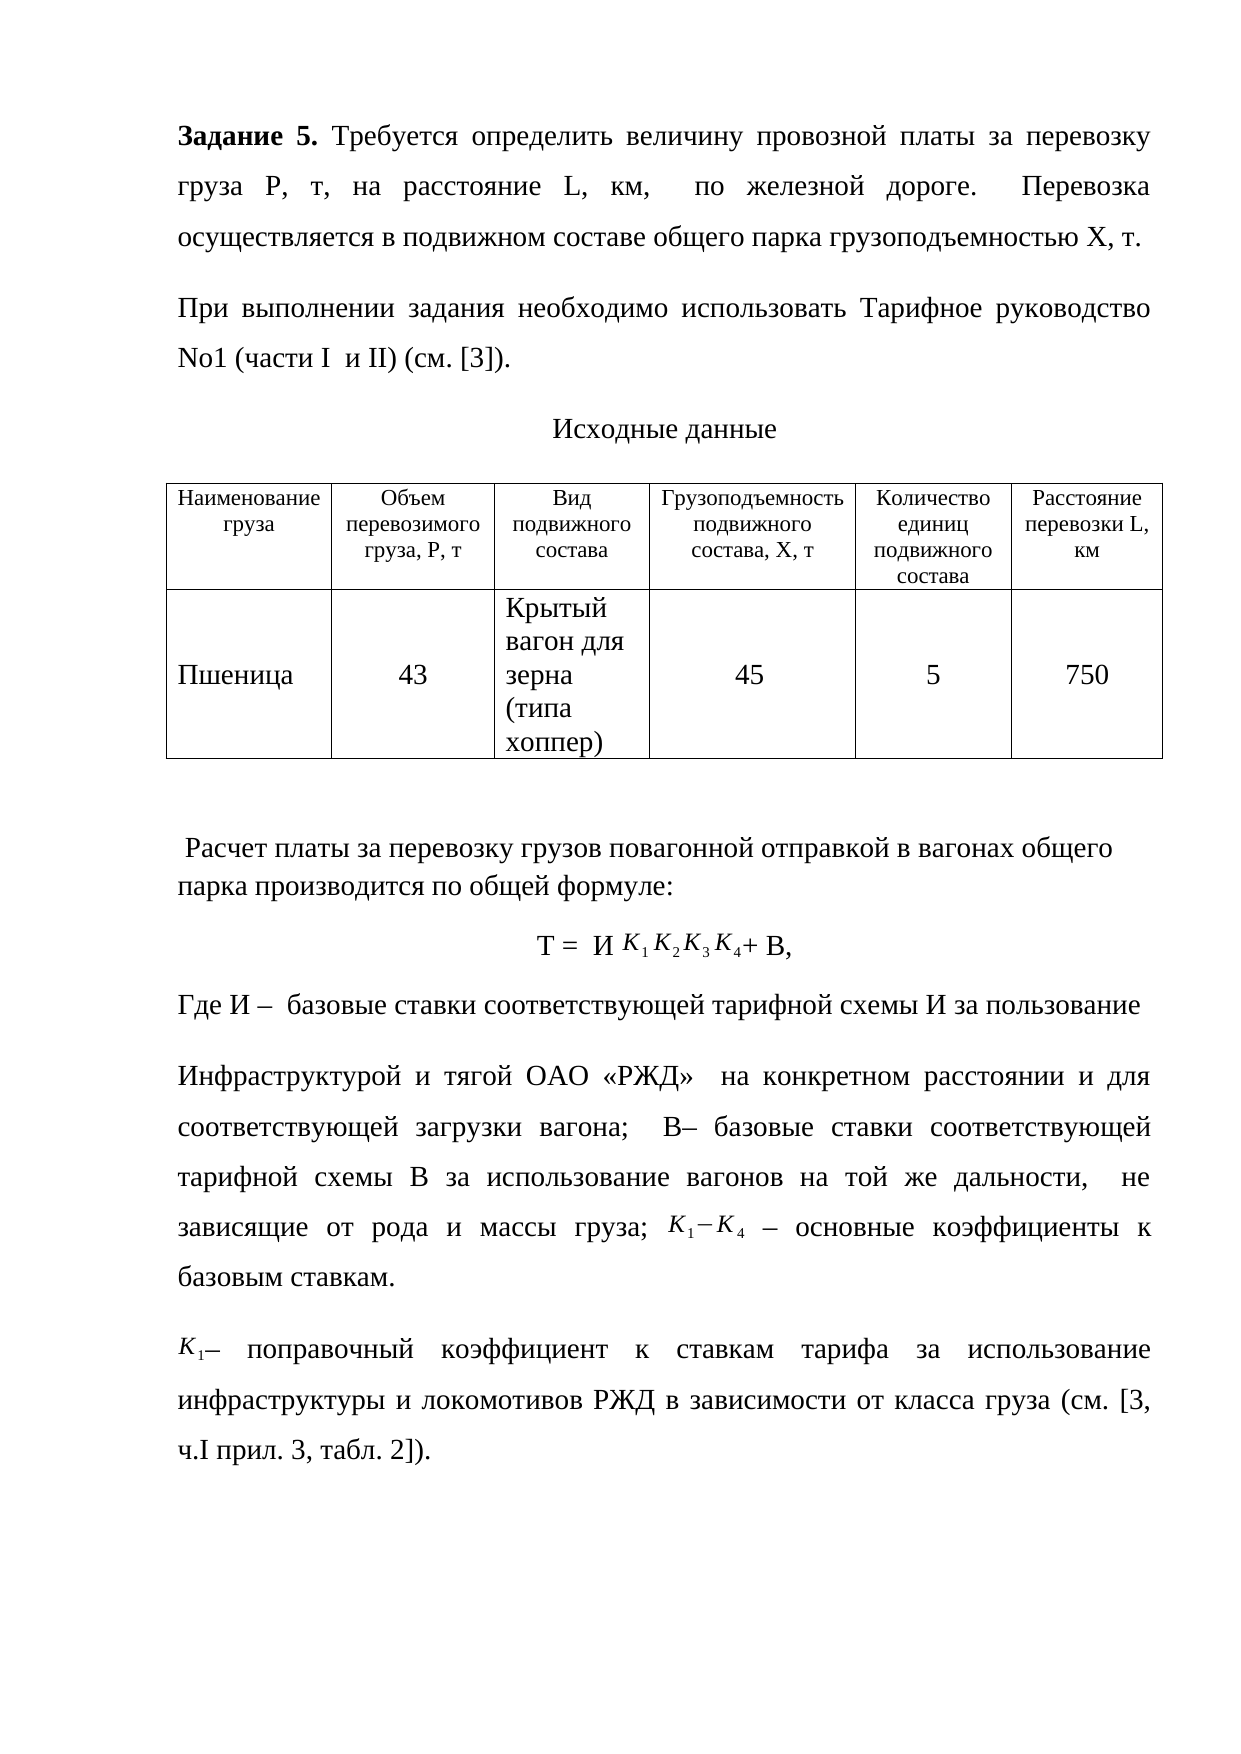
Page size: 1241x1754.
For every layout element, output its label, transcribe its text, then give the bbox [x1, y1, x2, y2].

text Расчет платы за перевозку грузов повагонной отправкой в вагонах общего парка производится по общей формуле: [177, 830, 1152, 902]
table_cell 45 [650, 590, 855, 758]
text Где И – базовые ставки соответствующей тарифной схемы И за пользование [177, 987, 1152, 1021]
text При выполнении задания необходимо использовать Тарифное руководство No1 (части I и II) (см. [3]). [177, 290, 1152, 374]
table_header Вид подвижного состава [495, 484, 649, 589]
text Исходные данные [177, 411, 1152, 445]
table_cell 43 [332, 590, 494, 758]
text Задание 5. Требуется определить величину провозной платы за перевозку груза Р, т, на расстояние L, км, по железной дороге. Перевозка осуществляется в подвижном составе общего парка грузоподъемностью Х, т. [177, 118, 1152, 252]
table_cell Пшеница [167, 590, 331, 758]
table_header Грузоподъемность подвижного состава, Х, т [650, 484, 855, 589]
table_header Расстояние перевозки L, км [1012, 484, 1162, 589]
table_cell 5 [856, 590, 1011, 758]
text – поправочный коэффициент к ставкам тарифа за использование инфраструктуры и локомотивов РЖД в зависимости от класса груза (см. [3, ч.I прил. 3, табл. 2]). [177, 1331, 1152, 1466]
table_header Объем перевозимого груза, Р, т [332, 484, 494, 589]
text Инфраструктурой и тягой ОАО «РЖД» на конкретном расстоянии и для соответствующей загрузки вагона; В– базовые ставки соответствующей тарифной схемы В за использование вагонов на той же дальности, не зависящие от рода и массы груза; – основные коэффициенты к базовым ставкам. [177, 1058, 1152, 1293]
table_header Наименование груза [167, 484, 331, 589]
text Т = И + В, [177, 928, 1152, 961]
table_header Количество единиц подвижного состава [856, 484, 1011, 589]
table_cell 750 [1012, 590, 1162, 758]
table_cell Крытый вагон для зерна (типа хоппер) [495, 590, 649, 758]
